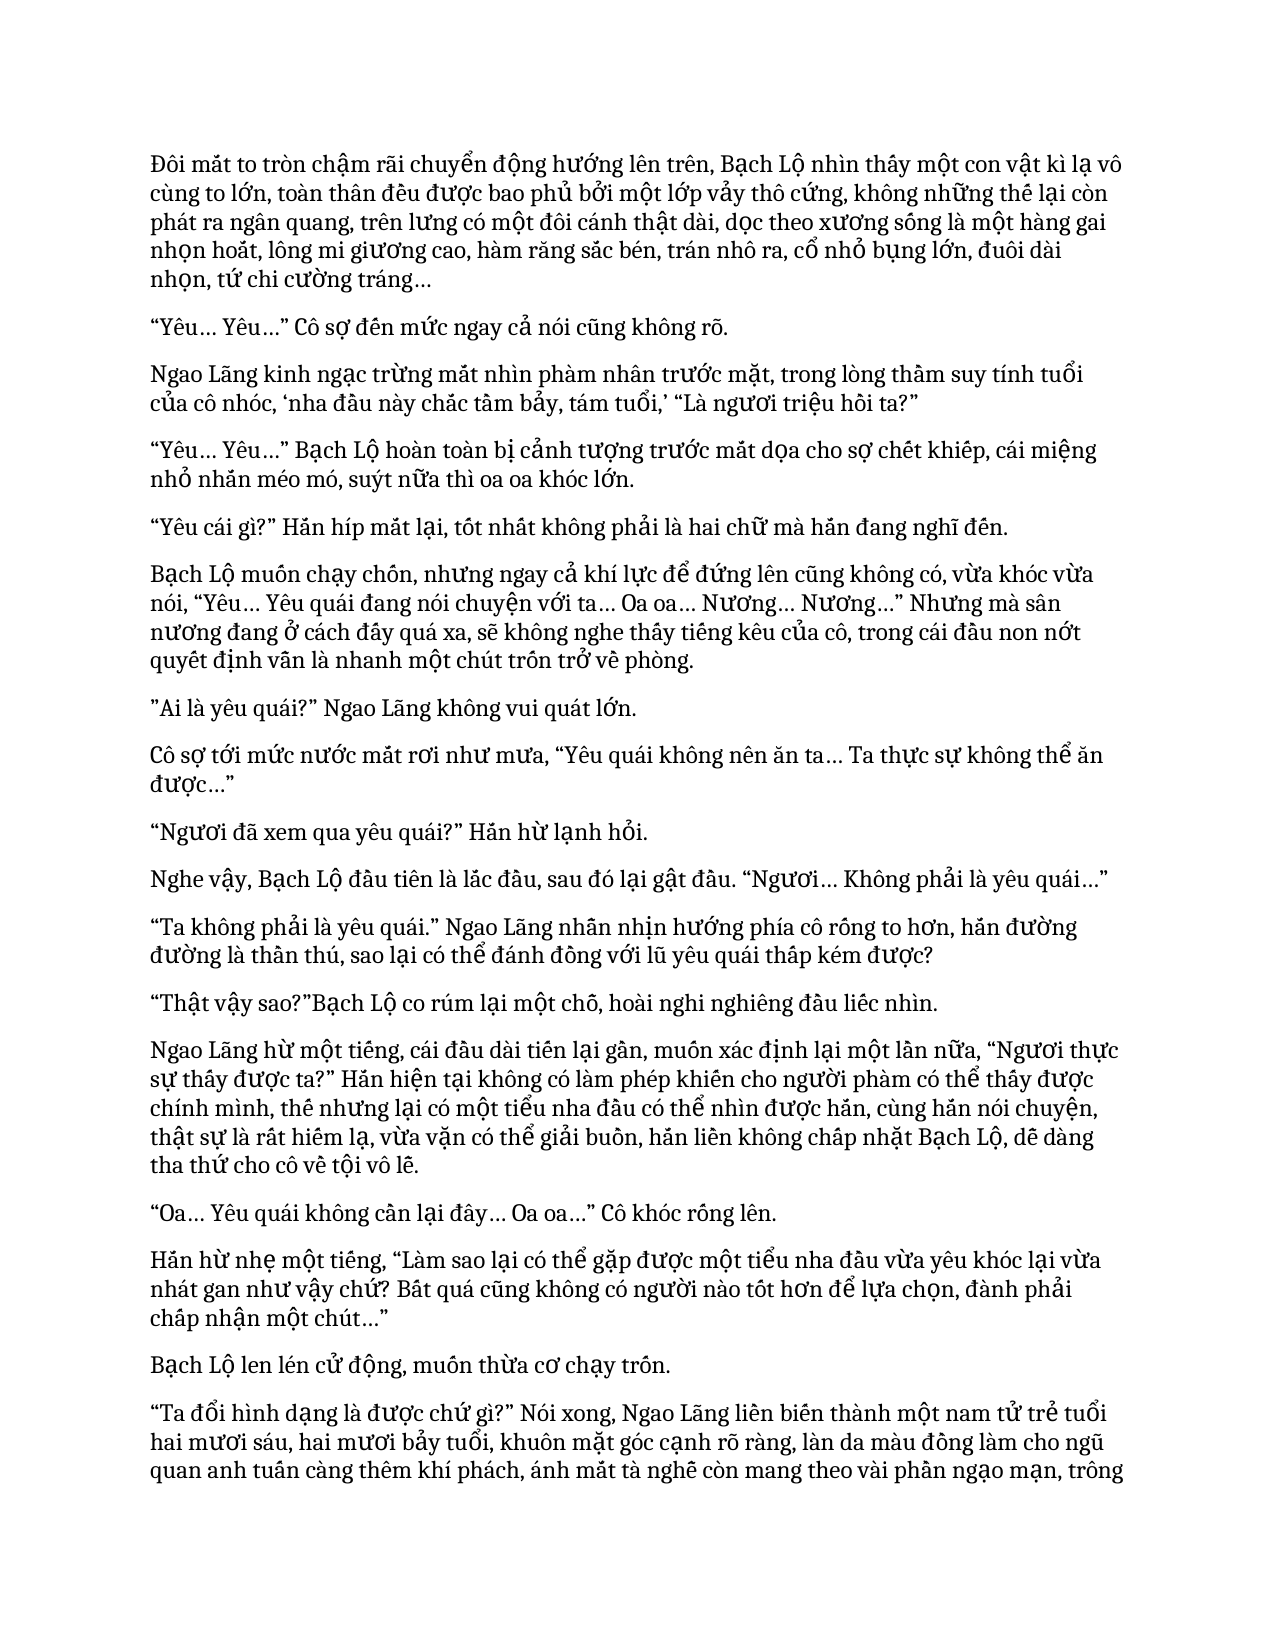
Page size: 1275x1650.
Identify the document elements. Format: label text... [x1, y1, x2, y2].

text ”Ai là yêu quái?” Ngao Lãng không vui quát lớn. [150, 694, 1125, 722]
text “Yêu cái gì?” Hắn híp mắt lại, tốt nhất không phải là hai chữ mà hắn đang nghĩ đến. [150, 512, 1125, 541]
text “Ta không phải là yêu quái.” Ngao Lãng nhẫn nhịn hướng phía cô rống to hơn, hắn đường đường là thần thú, sao lại có thể đánh đồng với lũ yêu quái thấp kém được? [150, 912, 1125, 970]
text Bạch Lộ len lén cử động, muốn thừa cơ chạy trốn. [150, 1351, 1125, 1380]
text “Yêu… Yêu…” Cô sợ đến mức ngay cả nói cũng không rõ. [150, 312, 1125, 341]
text “Ngươi đã xem qua yêu quái?” Hắn hừ lạnh hỏi. [150, 817, 1125, 846]
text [150, 1399, 1125, 1485]
text Hắn hừ nhẹ một tiếng, “Làm sao lại có thể gặp được một tiểu nha đầu vừa yêu khóc lại vừa nhát gan như vậy chứ? Bất quá cũng không có người nào tốt hơn để lựa chọn, đành phải chấp nhận một chút…” [150, 1246, 1125, 1332]
text Nghe vậy, Bạch Lộ đầu tiên là lắc đầu, sau đó lại gật đầu. “Ngươi… Không phải là yêu quái…” [150, 865, 1125, 894]
text Ngao Lãng hừ một tiếng, cái đầu dài tiến lại gần, muốn xác định lại một lần nữa, “Ngươi thực sự thấy được ta?” Hắn hiện tại không có làm phép khiến cho người phàm có thể thấy được chính mình, thế nhưng lại có một tiểu nha đầu có thể nhìn được hắn, cùng hắn nói chuyện, thật sự là rất hiếm lạ, vừa vặn có thể giải buồn, hắn liền không chấp nhặt Bạch Lộ, dễ dàng tha thứ cho cô về tội vô lễ. [150, 1036, 1125, 1180]
text “Yêu… Yêu…” Bạch Lộ hoàn toàn bị cảnh tượng trước mắt dọa cho sợ chết khiếp, cái miệng nhỏ nhắn méo mó, suýt nữa thì oa oa khóc lớn. [150, 436, 1125, 494]
text “Oa… Yêu quái không cần lại đây… Oa oa…” Cô khóc rống lên. [150, 1199, 1125, 1227]
text Ngao Lãng kinh ngạc trừng mắt nhìn phàm nhân trước mặt, trong lòng thầm suy tính tuổi của cô nhóc, ‘nha đầu này chắc tầm bảy, tám tuổi,’ “Là ngươi triệu hồi ta?” [150, 360, 1125, 417]
text “Thật vậy sao?”Bạch Lộ co rúm lại một chỗ, hoài nghi nghiêng đầu liếc nhìn. [150, 989, 1125, 1017]
text Đôi mắt to tròn chậm rãi chuyển động hướng lên trên, Bạch Lộ nhìn thấy một con vật kì lạ vô cùng to lớn, toàn thân đều được bao phủ bởi một lớp vảy thô cứng, không những thế lại còn phát ra ngân quang, trên lưng có một đôi cánh thật dài, dọc theo xương sống là một hàng gai nhọn hoắt, lông mi giương cao, hàm răng sắc bén, trán nhô ra, cổ nhỏ bụng lớn, đuôi dài nhọn, tứ chi cường tráng… [150, 150, 1125, 294]
text Cô sợ tới mức nước mắt rơi như mưa, “Yêu quái không nên ăn ta… Ta thực sự không thể ăn được…” [150, 741, 1125, 799]
text Bạch Lộ muốn chạy chốn, nhưng ngay cả khí lực để đứng lên cũng không có, vừa khóc vừa nói, “Yêu… Yêu quái đang nói chuyện với ta… Oa oa… Nương… Nương…” Nhưng mà sân nương đang ở cách đấy quá xa, sẽ không nghe thấy tiếng kêu của cô, trong cái đầu non nớt quyết định vẫn là nhanh một chút trốn trở về phòng. [150, 560, 1125, 675]
